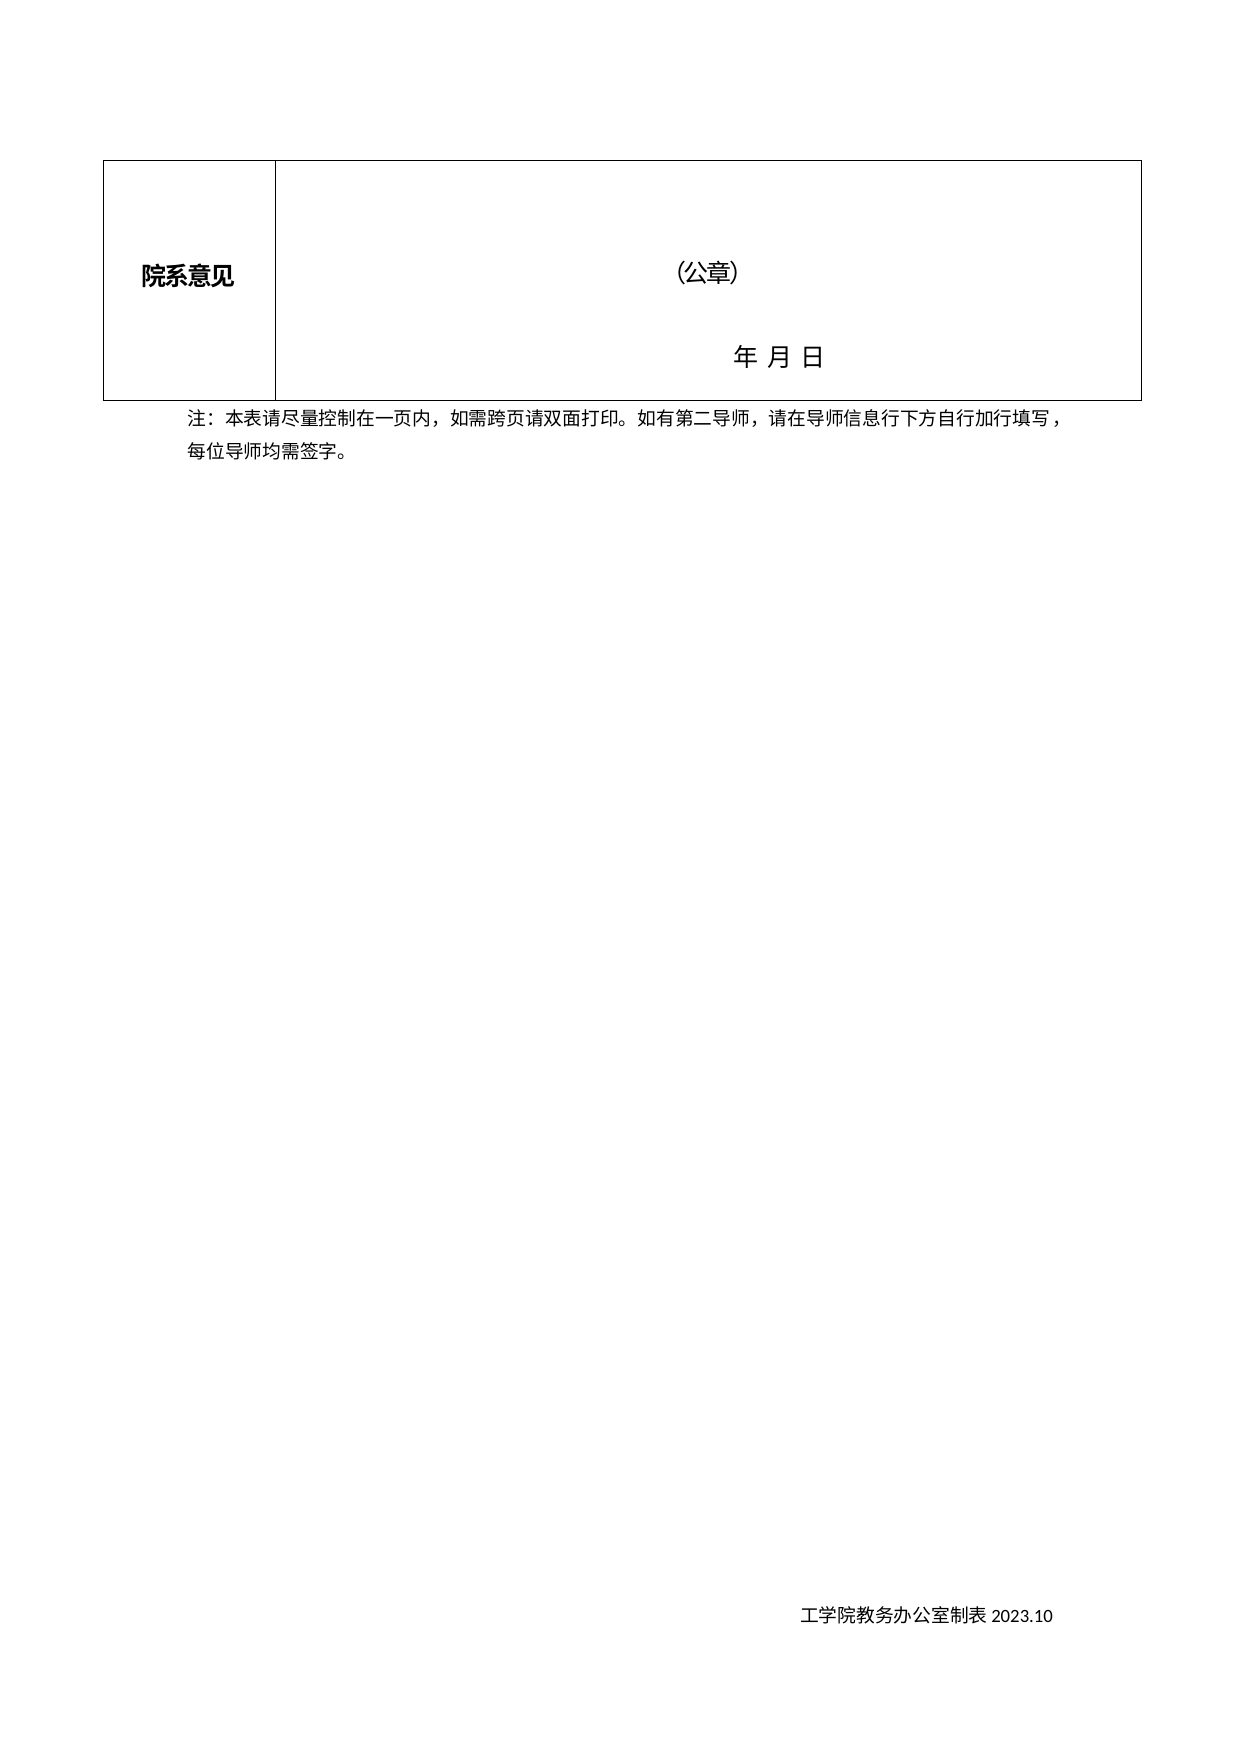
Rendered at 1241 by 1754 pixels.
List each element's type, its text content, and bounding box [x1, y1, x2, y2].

text 注：本表请尽量控制在一页内，如需跨页请双面打印。如有第二导师，请在导师信息行下方自行加行填写，每位导师均需签字。 [187, 401, 1053, 466]
table_cell 院系意见 [104, 161, 275, 400]
table_cell （公章） 年 月 日 [276, 161, 1141, 400]
